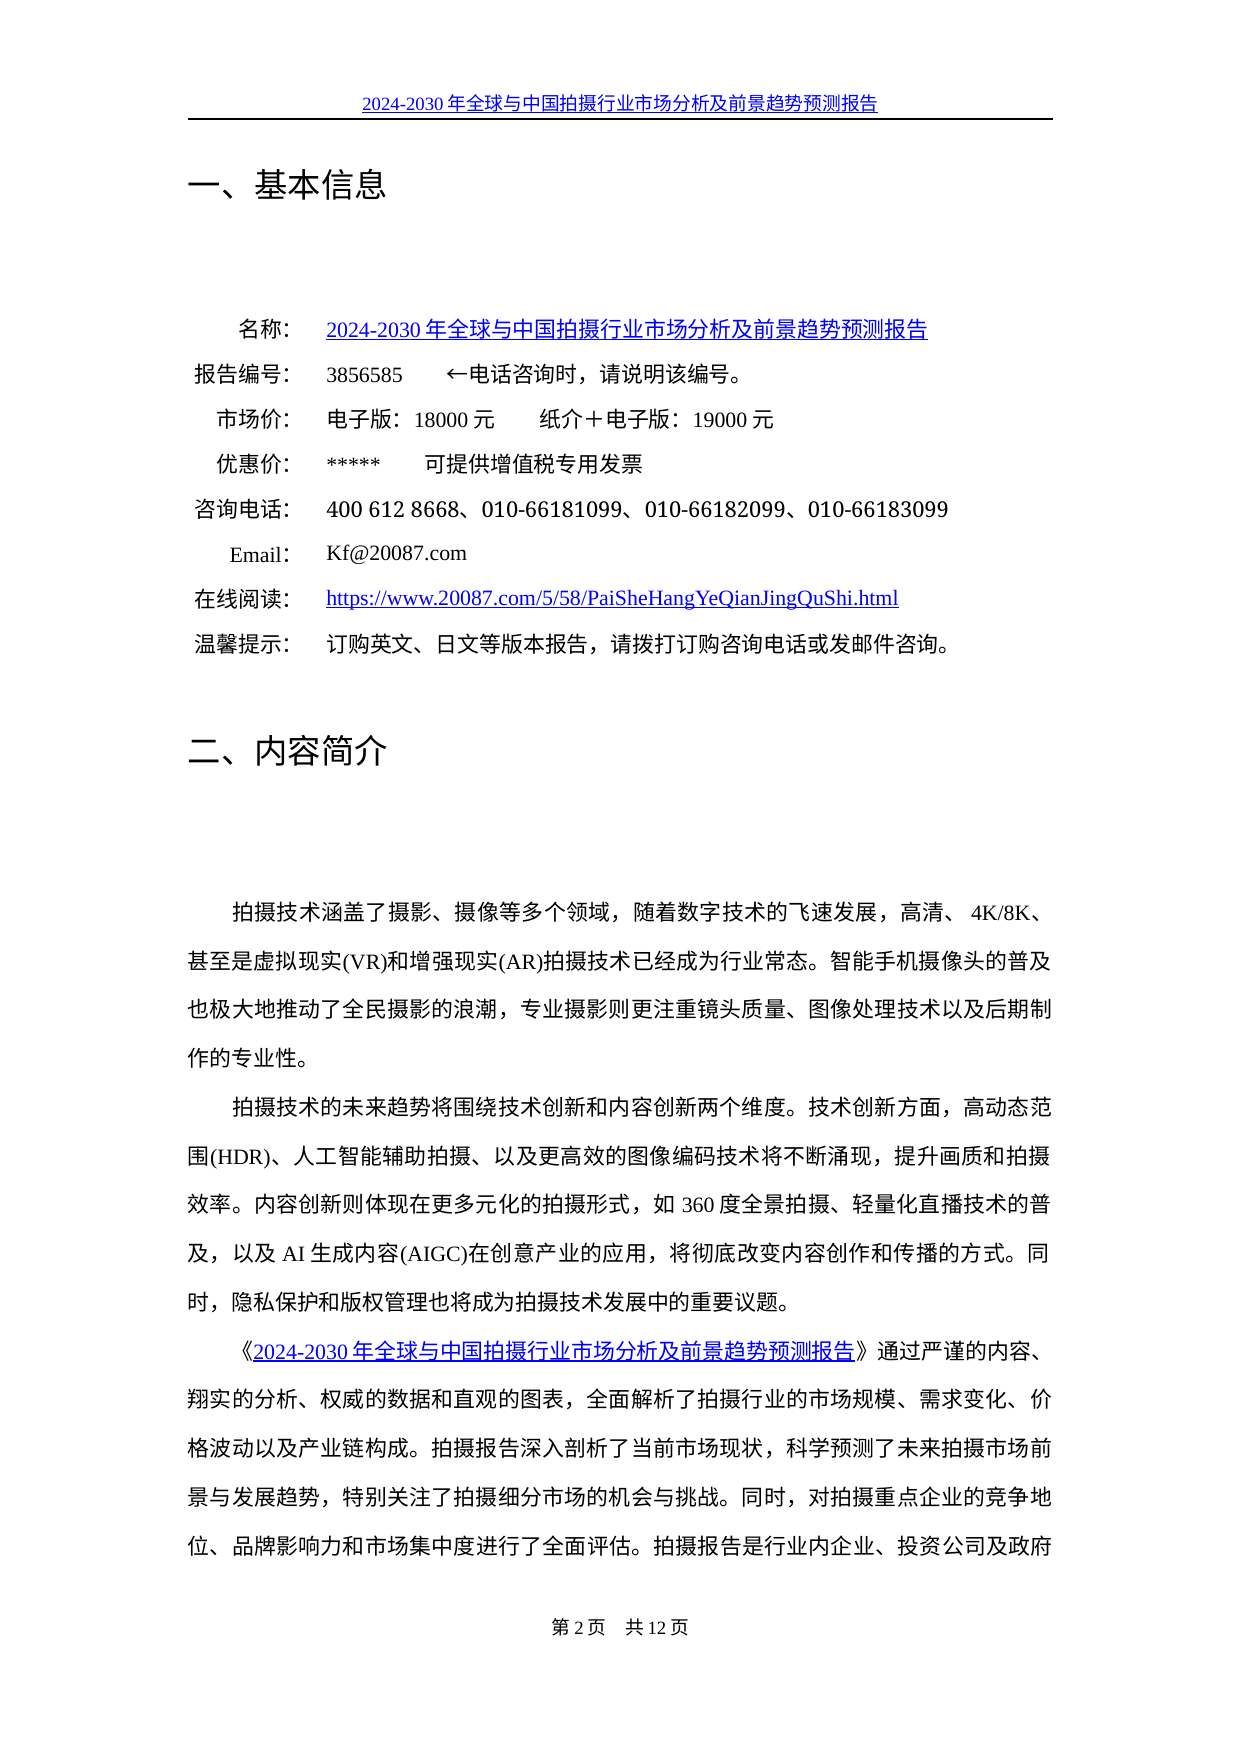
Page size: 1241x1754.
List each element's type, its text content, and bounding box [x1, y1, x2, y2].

table_cell 3856585 ←电话咨询时，请说明该编号。 [315, 357, 1073, 402]
table_cell 咨询电话： [167, 492, 315, 537]
table_cell 报告编号： [167, 357, 315, 402]
table_cell 电子版：18000 元 纸介＋电子版：19000 元 [315, 402, 1073, 447]
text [187, 894, 1053, 1561]
table_cell 温馨提示： [167, 627, 315, 672]
table_header 名称： [167, 312, 315, 357]
table_cell 市场价： [167, 402, 315, 447]
table_cell 在线阅读： [167, 582, 315, 627]
title 二、内容简介 [187, 717, 1053, 782]
table_cell Email： [167, 537, 315, 582]
table_cell Kf@20087.com [315, 537, 1073, 582]
table_cell 订购英文、日文等版本报告，请拨打订购咨询电话或发邮件咨询。 [315, 627, 1073, 672]
table_header 2024-2030年全球与中国拍摄行业市场分析及前景趋势预测报告 [315, 312, 1073, 357]
table_cell 400 612 8668、010-66181099、010-66182099、010-66183099 [315, 492, 1073, 537]
table_cell ***** 可提供增值税专用发票 [315, 447, 1073, 492]
table_cell [315, 582, 1073, 627]
table_cell 优惠价： [167, 447, 315, 492]
title 一、基本信息 [187, 150, 1053, 215]
